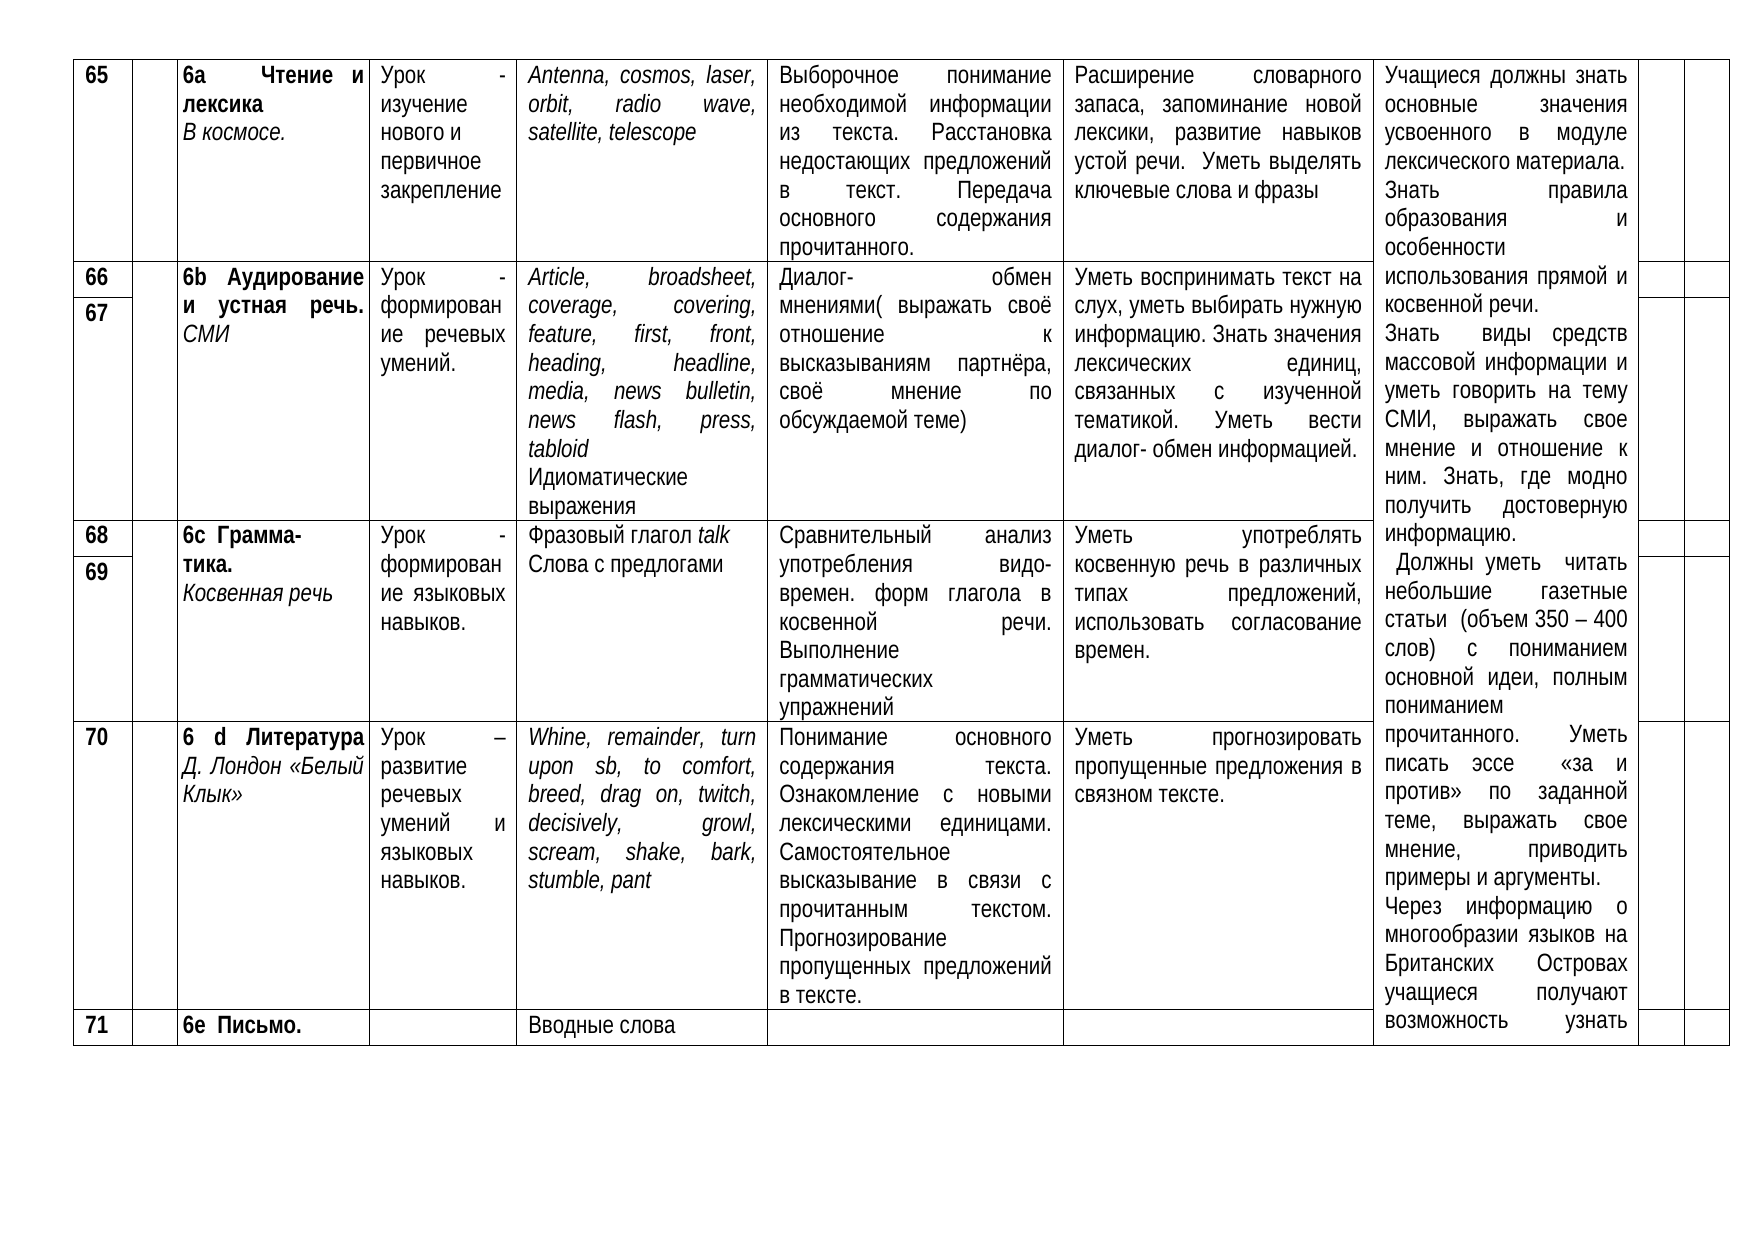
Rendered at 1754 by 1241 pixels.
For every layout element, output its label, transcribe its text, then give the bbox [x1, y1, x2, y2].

table_cell 67 [74, 298, 132, 519]
table_cell [1639, 557, 1684, 721]
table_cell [517, 60, 767, 261]
table_cell Уметь употреблять косвенную речь в различных типах предложений, использовать согласование времен. [1064, 521, 1373, 721]
table_cell [1685, 521, 1729, 556]
table_cell [1639, 1010, 1684, 1045]
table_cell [370, 1010, 516, 1045]
table_cell [1685, 557, 1729, 721]
table_cell 6 d Литература Д. Лондон «Белый Клык» [178, 722, 369, 1008]
table_cell 66 [74, 262, 132, 297]
table_cell 70 [74, 722, 132, 1008]
table_cell [1685, 722, 1729, 1008]
table_cell [133, 262, 177, 519]
table_cell [1685, 1010, 1729, 1045]
table_cell Урок -формирование языковых навыков. [370, 521, 516, 721]
table_cell Article, broadsheet, coverage, covering, feature, first, front, heading, headline, media, news bulletin, news flash, press, tabloid Идиоматические выражения [517, 262, 767, 519]
table_cell [1639, 60, 1684, 261]
table_cell Фразовый глагол talk Слова с предлогами [517, 521, 767, 721]
table_cell [1639, 262, 1684, 297]
table_cell Урок - формирование речевых умений. [370, 262, 516, 519]
table_cell [1685, 60, 1729, 261]
table_cell [1639, 521, 1684, 556]
table_cell Whine, remainder, turn upon sb, to comfort, breed, drag on, twitch, decisively, growl, scream, shake, bark, stumble, pant [517, 722, 767, 1008]
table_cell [178, 1010, 369, 1045]
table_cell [768, 1010, 1063, 1045]
table_cell Урок –развитие речевых умений и языковых навыков. [370, 722, 516, 1008]
table_cell Уметь прогнозировать пропущенные предложения в связном тексте. [1064, 722, 1373, 1008]
table_cell [1685, 298, 1729, 519]
table_cell [1639, 298, 1684, 519]
table_cell Диалог- обмен мнениями( выражать своё отношение к высказываниям партнёра, своё мнение по обсуждаемой теме) [768, 262, 1063, 519]
table_cell Понимание основного содержания текста. Ознакомление с новыми лексическими единицами. Самостоятельное высказывание в связи с прочитанным текстом. Прогнозирование пропущенных предложений в тексте. [768, 722, 1063, 1008]
table_cell [1685, 262, 1729, 297]
table_cell [1639, 722, 1684, 1008]
table_cell Вводные слова [517, 1010, 767, 1045]
table_cell 71 [74, 1010, 132, 1045]
table_cell [133, 521, 177, 721]
table_cell Уметь воспринимать текст на слух, уметь выбирать нужную информацию. Знать значения лексических единиц, связанных с изученной тематикой. Уметь вести диалог- обмен информацией. [1064, 262, 1373, 519]
table_cell 65 [74, 60, 132, 261]
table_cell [1064, 60, 1373, 261]
table_cell Сравнительный анализ употребления видо-времен. форм глагола в косвенной речи. Выполнение грамматических упражнений [768, 521, 1063, 721]
table_cell [133, 722, 177, 1008]
table_cell 68 [74, 521, 132, 556]
table_cell 6с Грамма- тика. Косвенная речь [178, 521, 369, 721]
table_cell [133, 60, 177, 261]
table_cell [370, 60, 516, 261]
table_cell 6b Аудирование и устная речь. СМИ [178, 262, 369, 519]
table_cell [133, 1010, 177, 1045]
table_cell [178, 60, 369, 261]
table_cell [1064, 1010, 1373, 1045]
table_cell 69 [74, 557, 132, 721]
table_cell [768, 60, 1063, 261]
